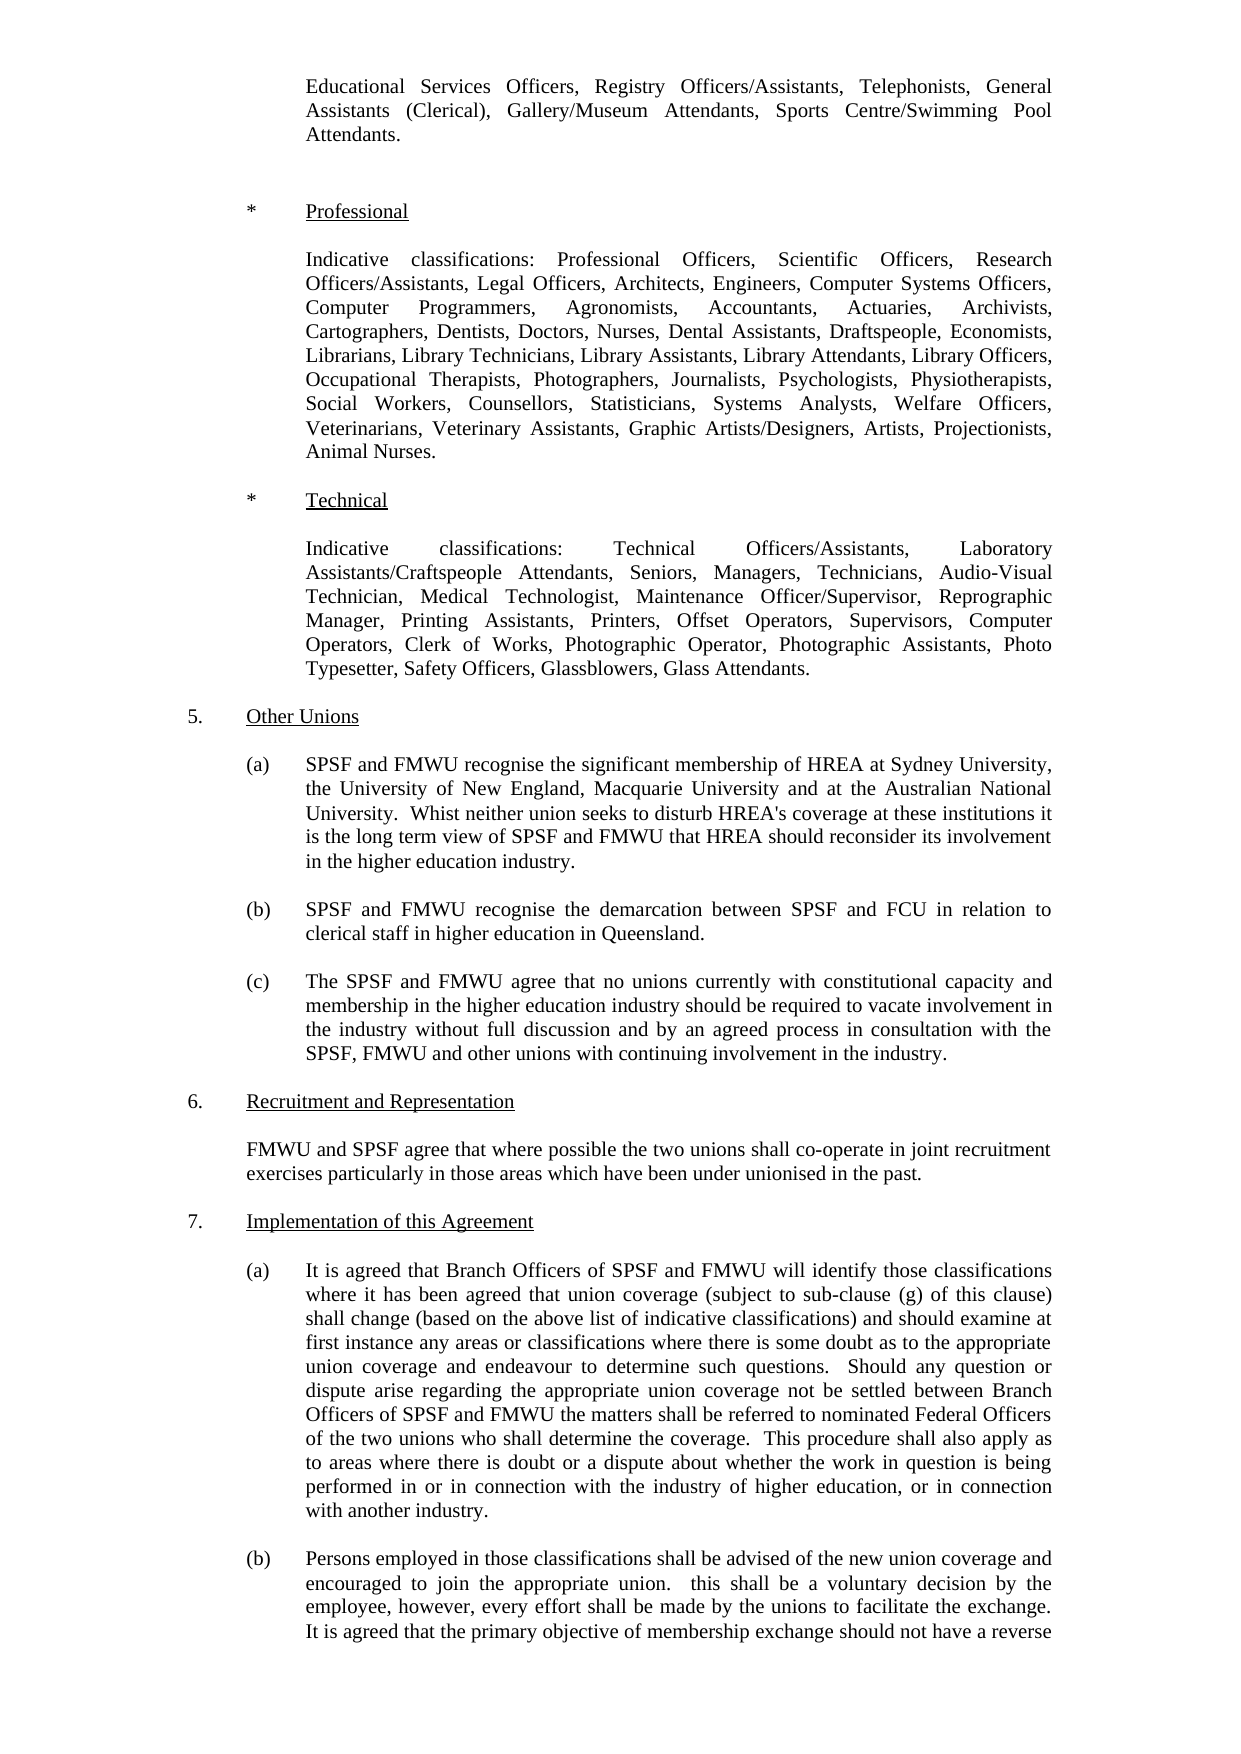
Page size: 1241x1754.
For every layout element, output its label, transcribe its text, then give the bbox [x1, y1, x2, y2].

text 6. Recruitment and Representation [187, 1089, 1053, 1113]
text (a) It is agreed that Branch Officers of SPSF and FMWU will identify those classifications where it has been agreed that union coverage (subject to sub-clause (g) of this clause) shall change (based on the above list of indicative classifications) and should examine at first instance any areas or classifications where there is some doubt as to the appropriate union coverage and endeavour to determine such questions. Should any question or dispute arise regarding the appropriate union coverage not be settled between Branch Officers of SPSF and FMWU the matters shall be referred to nominated Federal Officers of the two unions who shall determine the coverage. This procedure shall also apply as to areas where there is doubt or a dispute about whether the work in question is being performed in or in connection with the industry of higher education, or in connection with another industry. [187, 1258, 1053, 1522]
text Indicative classifications: Technical Officers/Assistants, Laboratory Assistants/Craftspeople Attendants, Seniors, Managers, Technicians, Audio-Visual Technician, Medical Technologist, Maintenance Officer/Supervisor, Reprographic Manager, Printing Assistants, Printers, Offset Operators, Supervisors, Computer Operators, Clerk of Works, Photographic Operator, Photographic Assistants, Photo Typesetter, Safety Officers, Glassblowers, Glass Attendants. [187, 536, 1053, 680]
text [187, 74, 1053, 146]
text 7. Implementation of this Agreement [187, 1209, 1053, 1233]
text FMWU and SPSF agree that where possible the two unions shall co-operate in joint recruitment exercises particularly in those areas which have been under unionised in the past. [187, 1137, 1053, 1185]
text (c) The SPSF and FMWU agree that no unions currently with constitutional capacity and membership in the higher education industry should be required to vacate involvement in the industry without full discussion and by an agreed process in consultation with the SPSF, FMWU and other unions with continuing involvement in the industry. [187, 969, 1053, 1065]
text (a) SPSF and FMWU recognise the significant membership of HREA at Sydney University, the University of New England, Macquarie University and at the Australian National University. Whist neither union seeks to disturb HREA's coverage at these institutions it is the long term view of SPSF and FMWU that HREA should reconsider its involvement in the higher education industry. [187, 752, 1053, 873]
text * Professional [187, 199, 1053, 223]
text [187, 1546, 1053, 1643]
text 5. Other Unions [187, 704, 1053, 728]
text * Technical [187, 488, 1053, 512]
text Indicative classifications: Professional Officers, Scientific Officers, Research Officers/Assistants, Legal Officers, Architects, Engineers, Computer Systems Officers, Computer Programmers, Agronomists, Accountants, Actuaries, Archivists, Cartographers, Dentists, Doctors, Nurses, Dental Assistants, Draftspeople, Economists, Librarians, Library Technicians, Library Assistants, Library Attendants, Library Officers, Occupational Therapists, Photographers, Journalists, Psychologists, Physiotherapists, Social Workers, Counsellors, Statisticians, Systems Analysts, Welfare Officers, Veterinarians, Veterinary Assistants, Graphic Artists/Designers, Artists, Projectionists, Animal Nurses. [187, 247, 1053, 463]
text (b) SPSF and FMWU recognise the demarcation between SPSF and FCU in relation to clerical staff in higher education in Queensland. [187, 897, 1053, 945]
